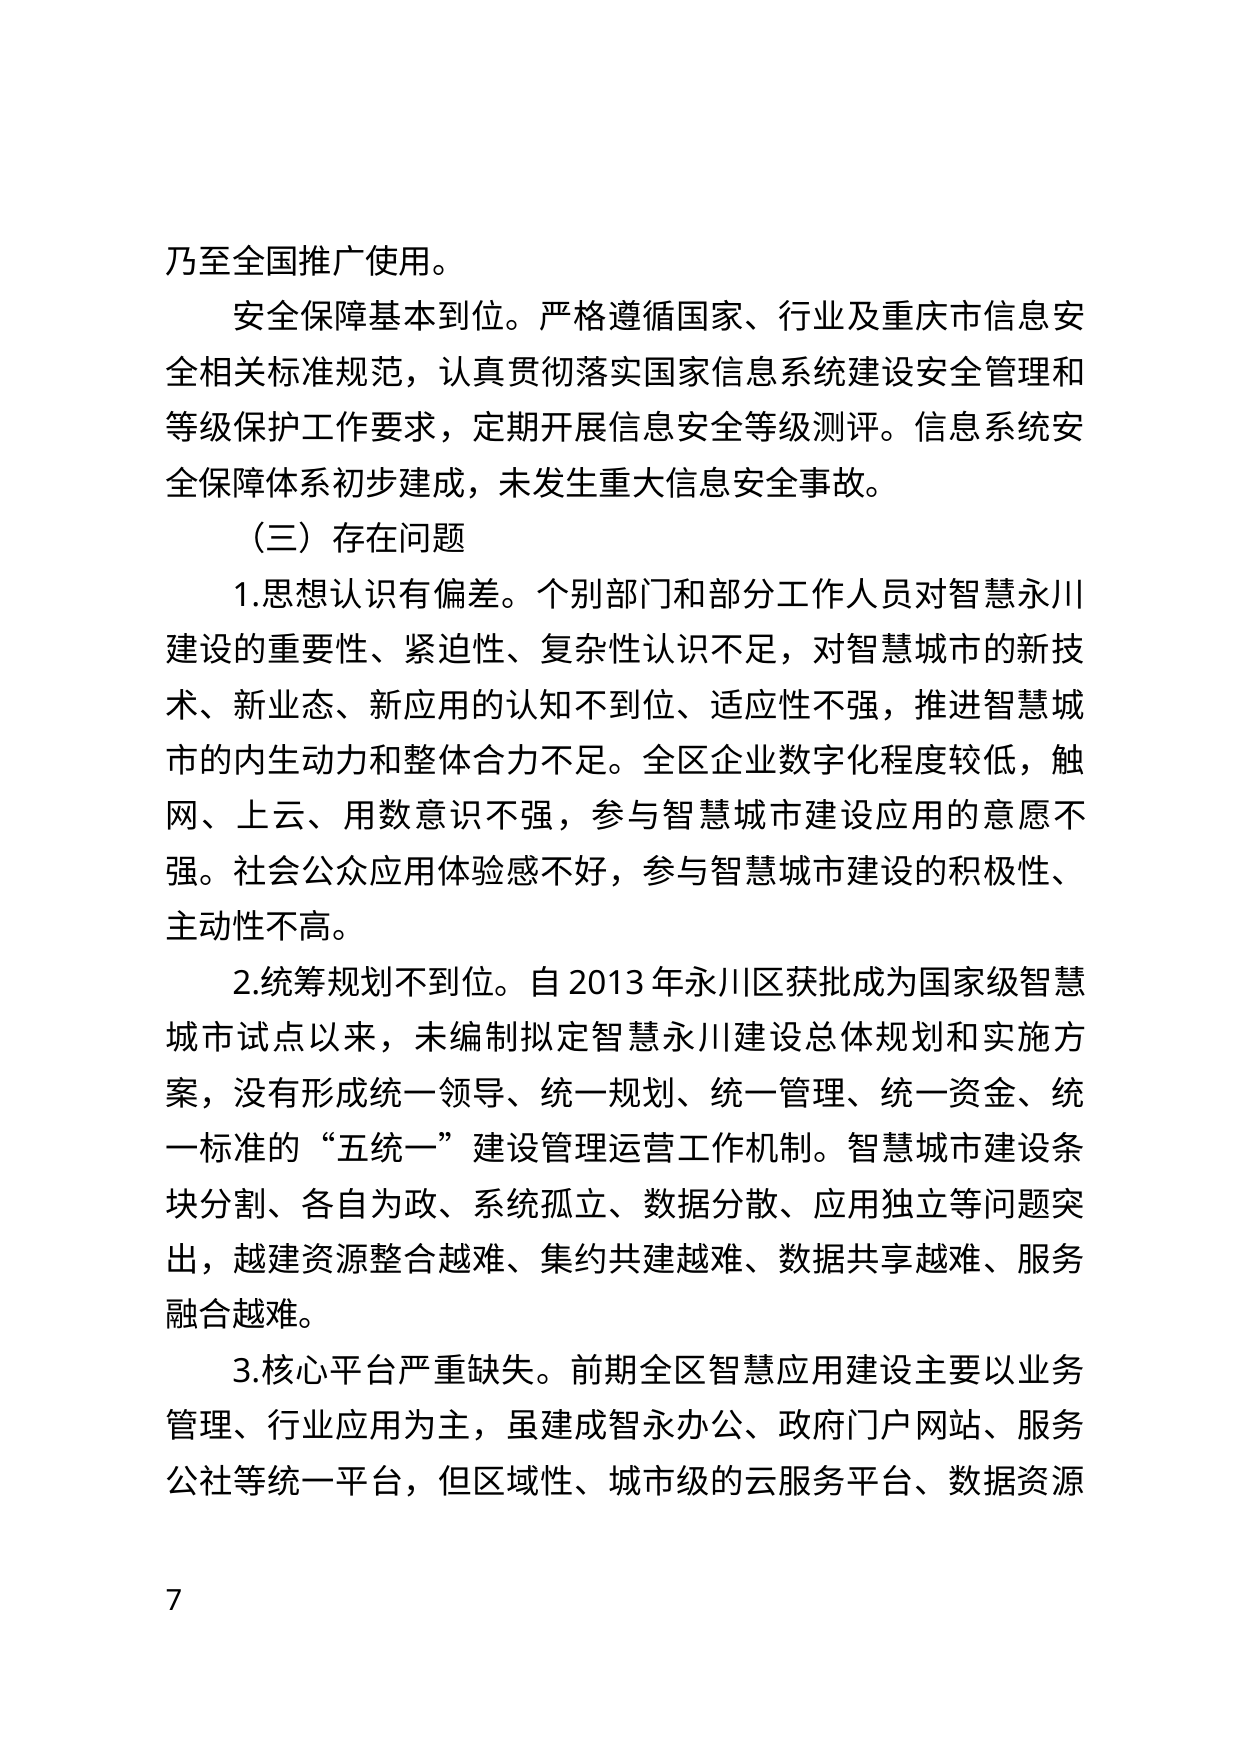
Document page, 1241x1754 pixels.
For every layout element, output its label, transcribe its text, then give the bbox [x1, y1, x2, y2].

text 安全保障基本到位。严格遵循国家、行业及重庆市信息安全相关标准规范，认真贯彻落实国家信息系统建设安全管理和等级保护工作要求，定期开展信息安全等级测评。信息系统安全保障体系初步建成，未发生重大信息安全事故。 [165, 290, 1087, 505]
text 2.统筹规划不到位。自2013年永川区获批成为国家级智慧城市试点以来，未编制拟定智慧永川建设总体规划和实施方案，没有形成统一领导、统一规划、统一管理、统一资金、统一标准的“五统一”建设管理运营工作机制。智慧城市建设条块分割、各自为政、系统孤立、数据分散、应用独立等问题突出，越建资源整合越难、集约共建越难、数据共享越难、服务融合越难。 [165, 956, 1087, 1336]
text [165, 1344, 1087, 1503]
text 1.思想认识有偏差。个别部门和部分工作人员对智慧永川建设的重要性、紧迫性、复杂性认识不足，对智慧城市的新技术、新业态、新应用的认知不到位、适应性不强，推进智慧城市的内生动力和整体合力不足。全区企业数字化程度较低，触网、上云、用数意识不强，参与智慧城市建设应用的意愿不强。社会公众应用体验感不好，参与智慧城市建设的积极性、主动性不高。 [165, 567, 1087, 948]
list （三）存在问题 [165, 512, 1087, 560]
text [165, 235, 1087, 283]
